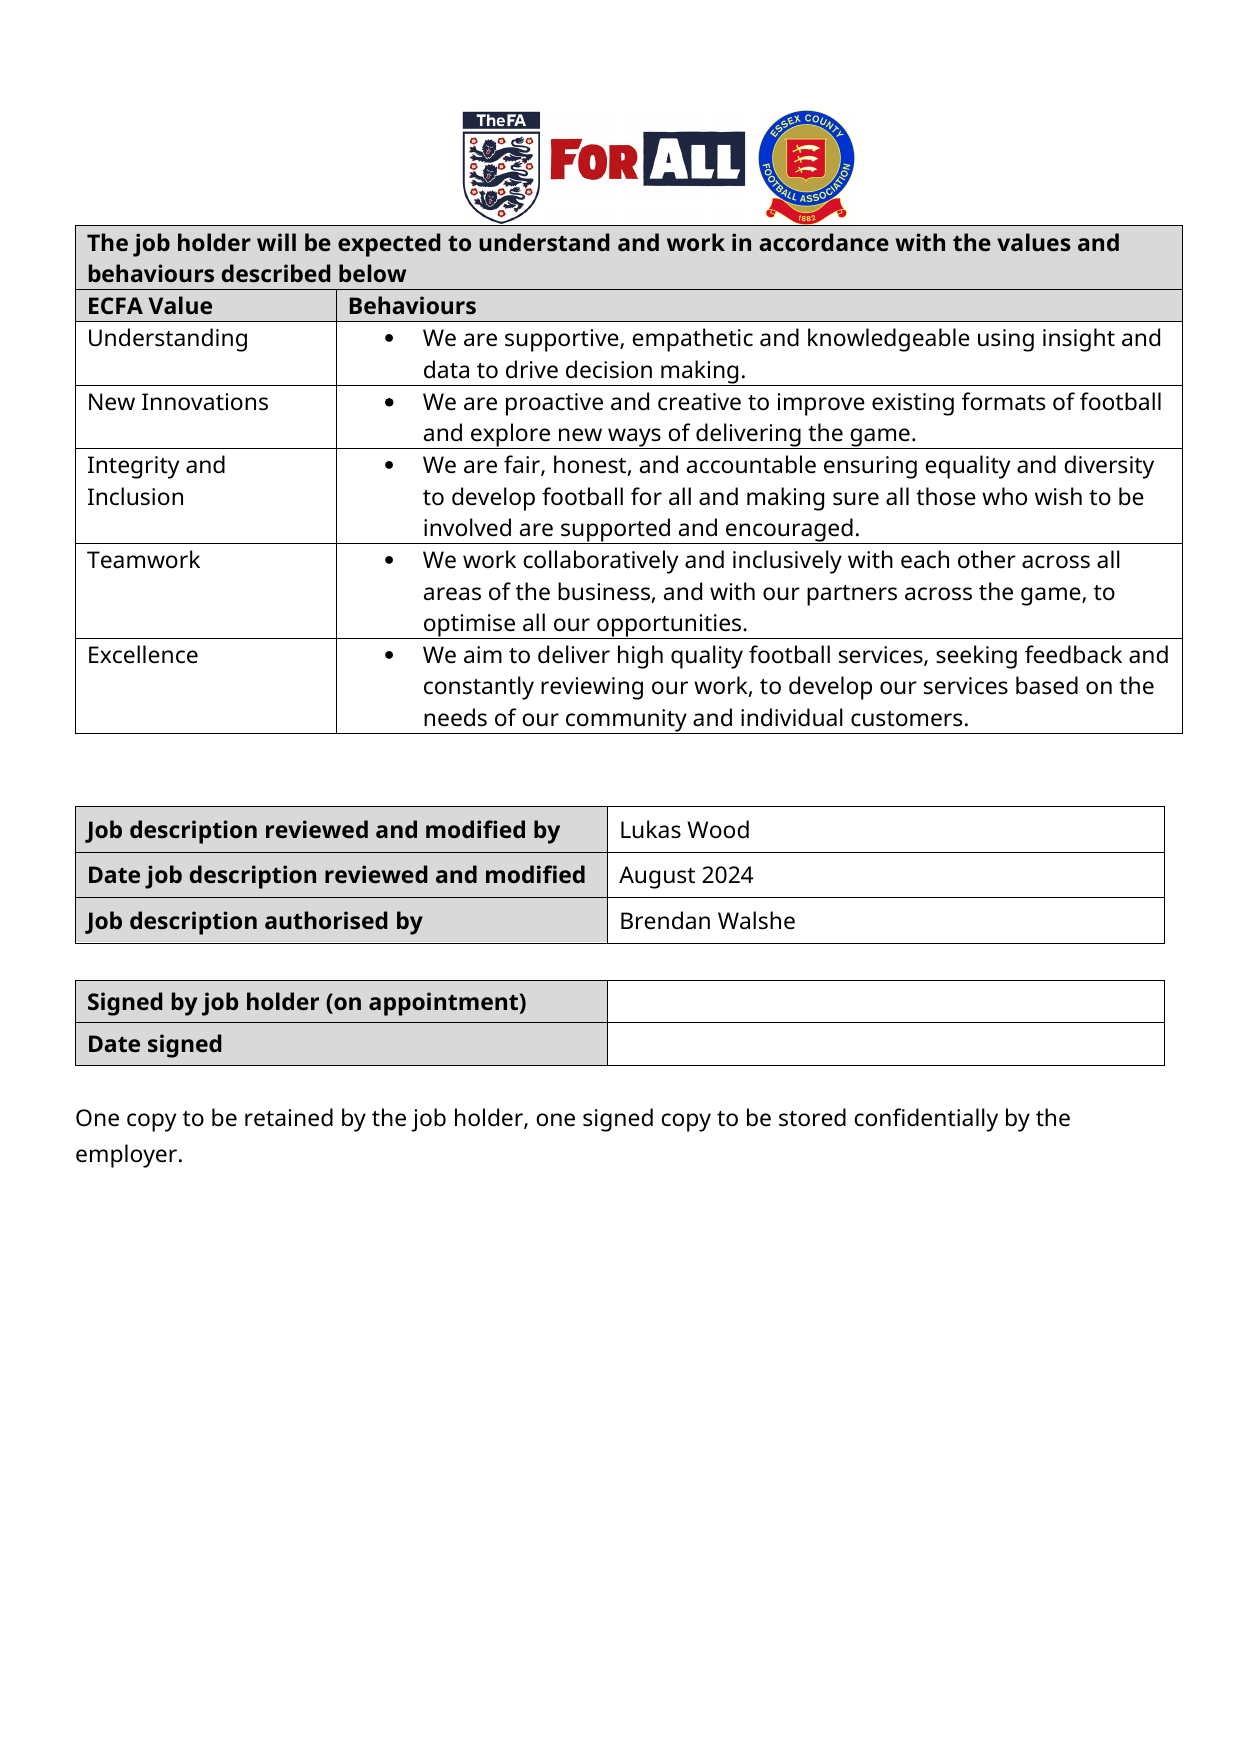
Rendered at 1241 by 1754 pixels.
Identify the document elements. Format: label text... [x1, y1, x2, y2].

table_cell We are fair, honest, and accountable ensuring equality and diversity to develop football for all and making sure all those who wish to be involved are supported and encouraged. [337, 449, 1182, 543]
table_header Job description reviewed and modified by [76, 807, 607, 852]
table_cell We aim to deliver high quality football services, seeking feedback and constantly reviewing our work, to develop our services based on the needs of our community and individual customers. [337, 639, 1182, 733]
table_cell Teamwork [76, 544, 336, 638]
table_cell We are proactive and creative to improve existing formats of football and explore new ways of delivering the game. [337, 386, 1182, 448]
table_cell Date job description reviewed and modified [76, 853, 607, 897]
table_cell We work collaboratively and inclusively with each other across all areas of the business, and with our partners across the game, to optimise all our opportunities. [337, 544, 1182, 638]
table_header Lukas Wood [608, 807, 1164, 852]
table_cell We are supportive, empathetic and knowledgeable using insight and data to drive decision making. [337, 322, 1182, 385]
text One copy to be retained by the job holder, one signed copy to be stored confidentially by the employer. [75, 1102, 1165, 1169]
table_cell [608, 1023, 1164, 1065]
table_cell August 2024 [608, 853, 1164, 897]
table_header The job holder will be expected to understand and work in accordance with the values and behaviours described below [76, 226, 1182, 289]
picture [460, 109, 746, 225]
table_cell ECFA Value [76, 290, 336, 321]
table_cell Understanding [76, 322, 336, 385]
table_cell New Innovations [76, 386, 336, 448]
table_header [608, 981, 1164, 1022]
picture [757, 109, 855, 225]
table_cell Date signed [76, 1023, 607, 1065]
table_cell Job description authorised by [76, 898, 607, 942]
table_cell Integrity and Inclusion [76, 449, 336, 543]
table_header Signed by job holder (on appointment) [76, 981, 607, 1022]
table_cell Brendan Walshe [608, 898, 1164, 942]
table_cell Behaviours [337, 290, 1182, 321]
table_cell Excellence [76, 639, 336, 733]
